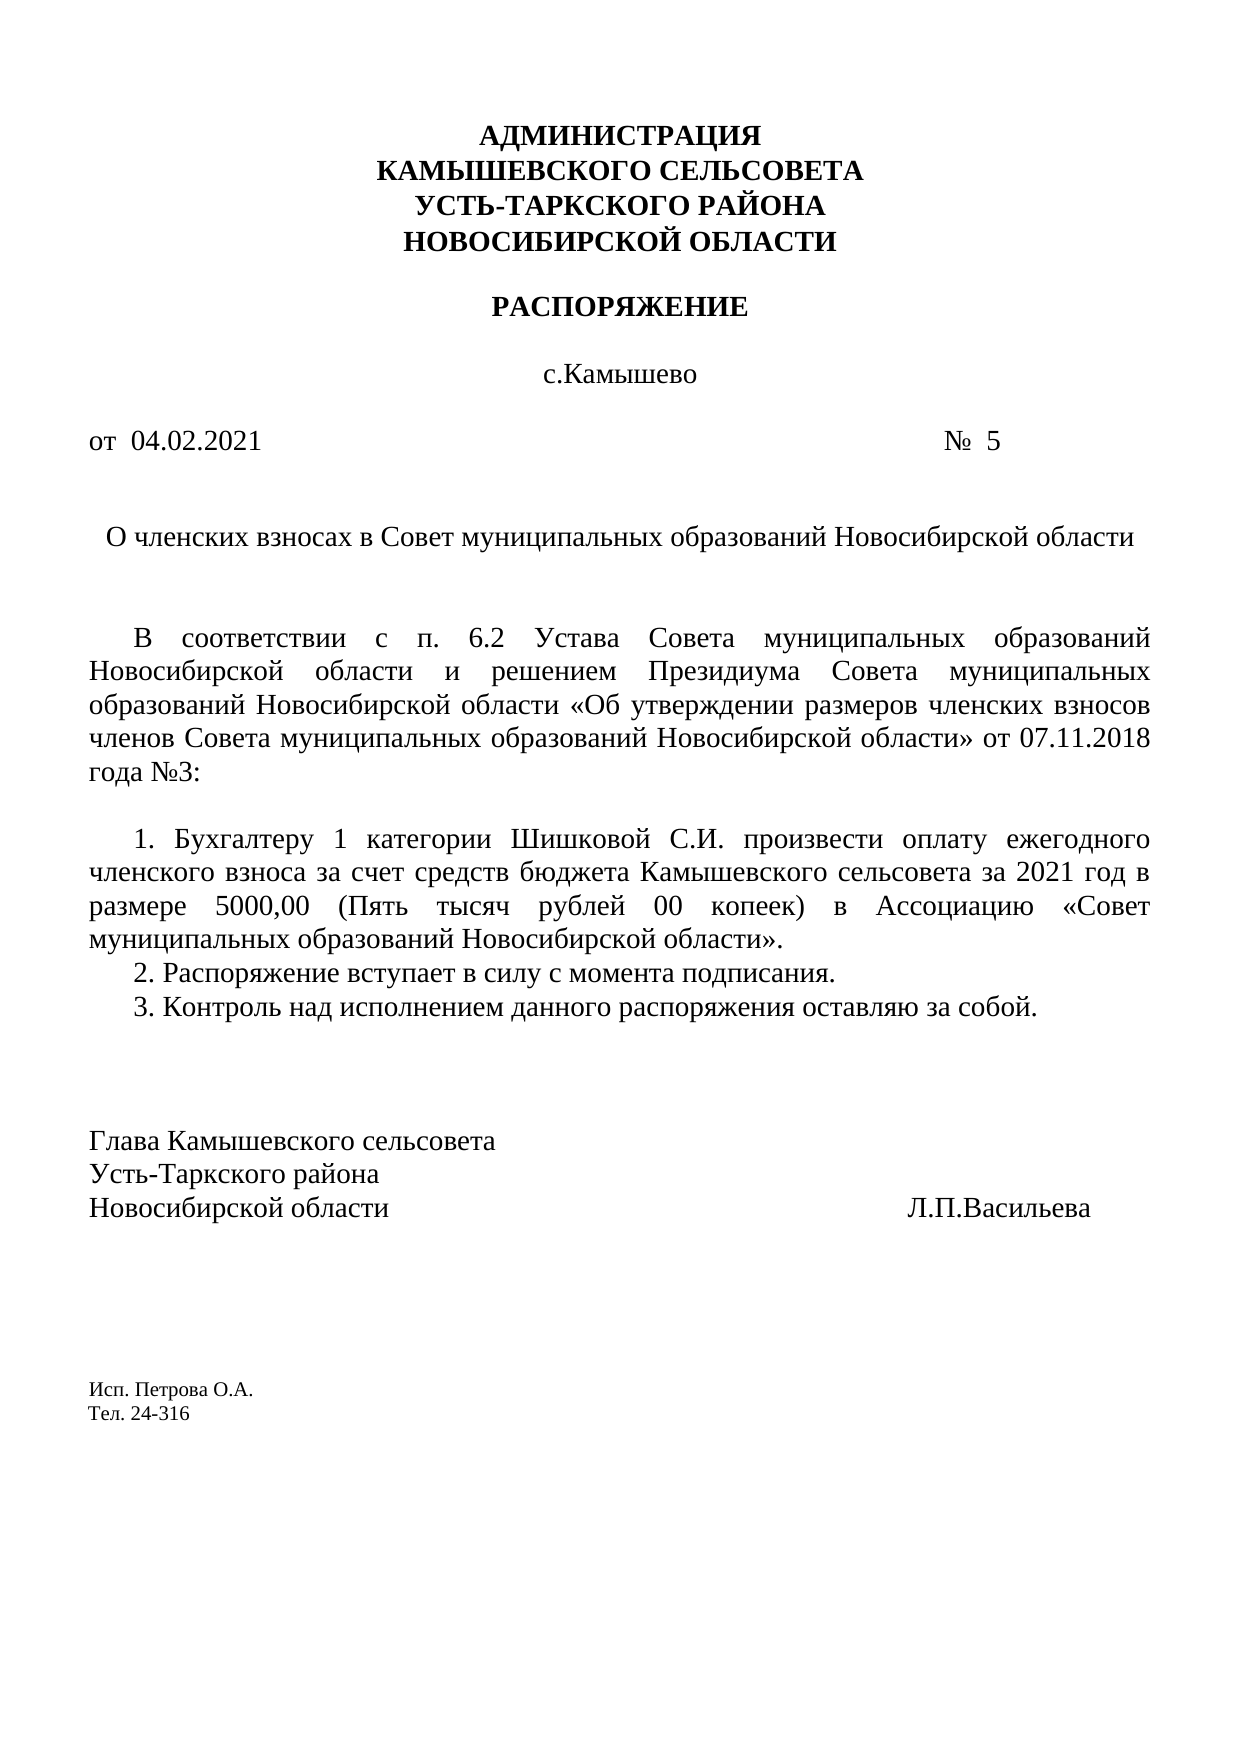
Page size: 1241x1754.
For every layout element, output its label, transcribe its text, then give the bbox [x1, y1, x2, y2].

text 1. Бухгалтеру 1 категории Шишковой С.И. произвести оплату ежегодного членского взноса за счет средств бюджета Камышевского сельсовета за 2021 год в размере 5000,00 (Пять тысяч рублей 00 копеек) в Ассоциацию «Совет муниципальных образований Новосибирской области». [89, 821, 1152, 955]
text РАСПОРЯЖЕНИЕ [89, 289, 1152, 323]
text Усть-Таркского района [89, 1156, 1152, 1190]
text Глава Камышевского сельсовета [89, 1123, 1152, 1156]
text В соответствии с п. 6.2 Устава Совета муниципальных образований Новосибирской области и решением Президиума Совета муниципальных образований Новосибирской области «Об утверждении размеров членских взносов членов Совета муниципальных образований Новосибирской области» от 07.11.2018 года №3: [89, 620, 1152, 787]
text Камышевского СЕЛЬСОВЕТА [89, 153, 1152, 187]
text 2. Распоряжение вступает в силу с момента подписания. [89, 955, 1152, 989]
text усть-таркского района [89, 188, 1152, 222]
text О членских взносах в Совет муниципальных образований Новосибирской области [89, 519, 1152, 553]
text Исп. Петрова О.А. [89, 1377, 1152, 1401]
text Новосибирской области Л.П.Васильева [89, 1190, 1152, 1223]
text НОВОСИБИРСКОЙ ОБЛАСТИ [89, 224, 1152, 257]
text 3. Контроль над исполнением данного распоряжения оставляю за собой. [89, 989, 1152, 1022]
text Тел. 24-316 [51, 1401, 1152, 1425]
text от 04.02.2021 № 5 [89, 423, 1152, 457]
text АДМИНИСТРАЦИЯ [89, 118, 1152, 152]
text с.Камышево [89, 356, 1152, 390]
